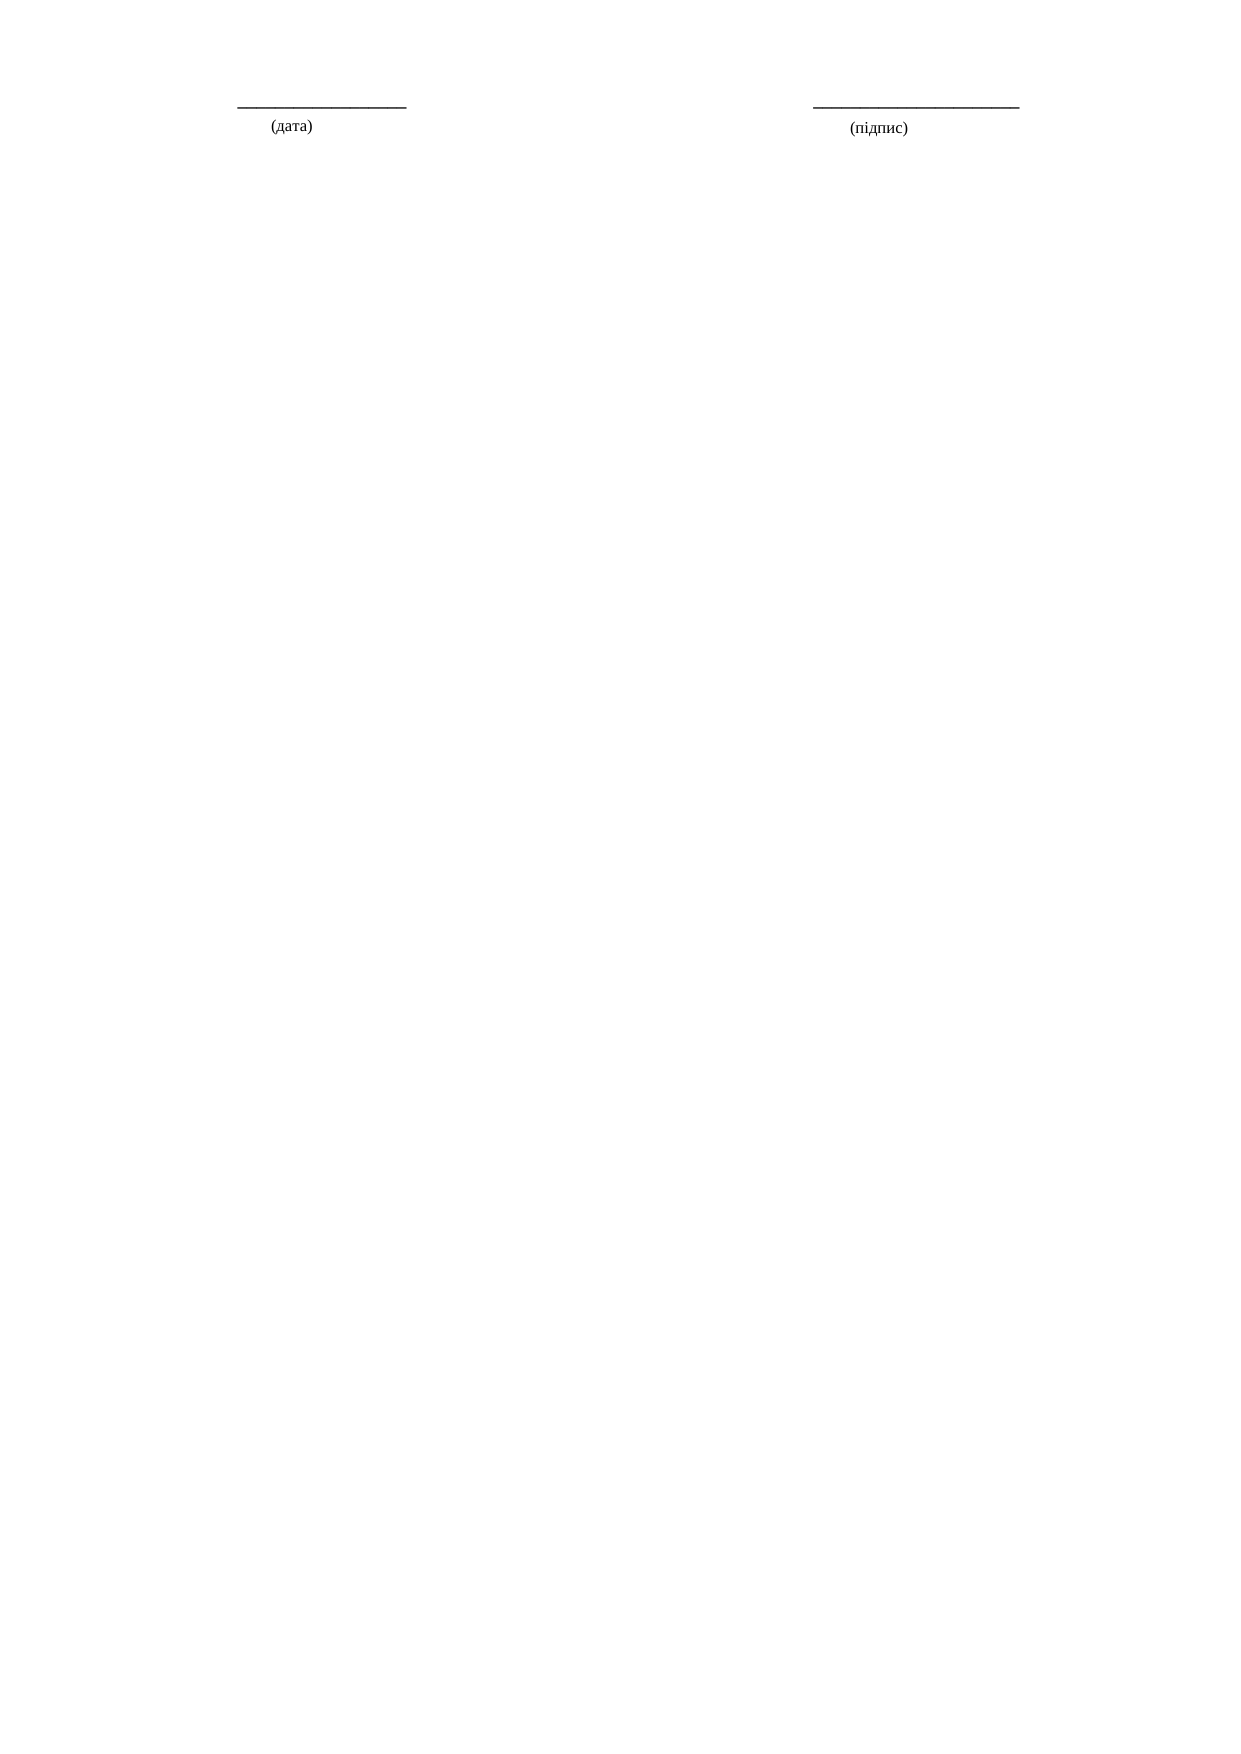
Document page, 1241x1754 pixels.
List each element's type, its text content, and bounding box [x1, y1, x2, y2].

text (підпис) [850, 120, 1152, 137]
text __________________ ______________________ [162, 88, 1122, 110]
